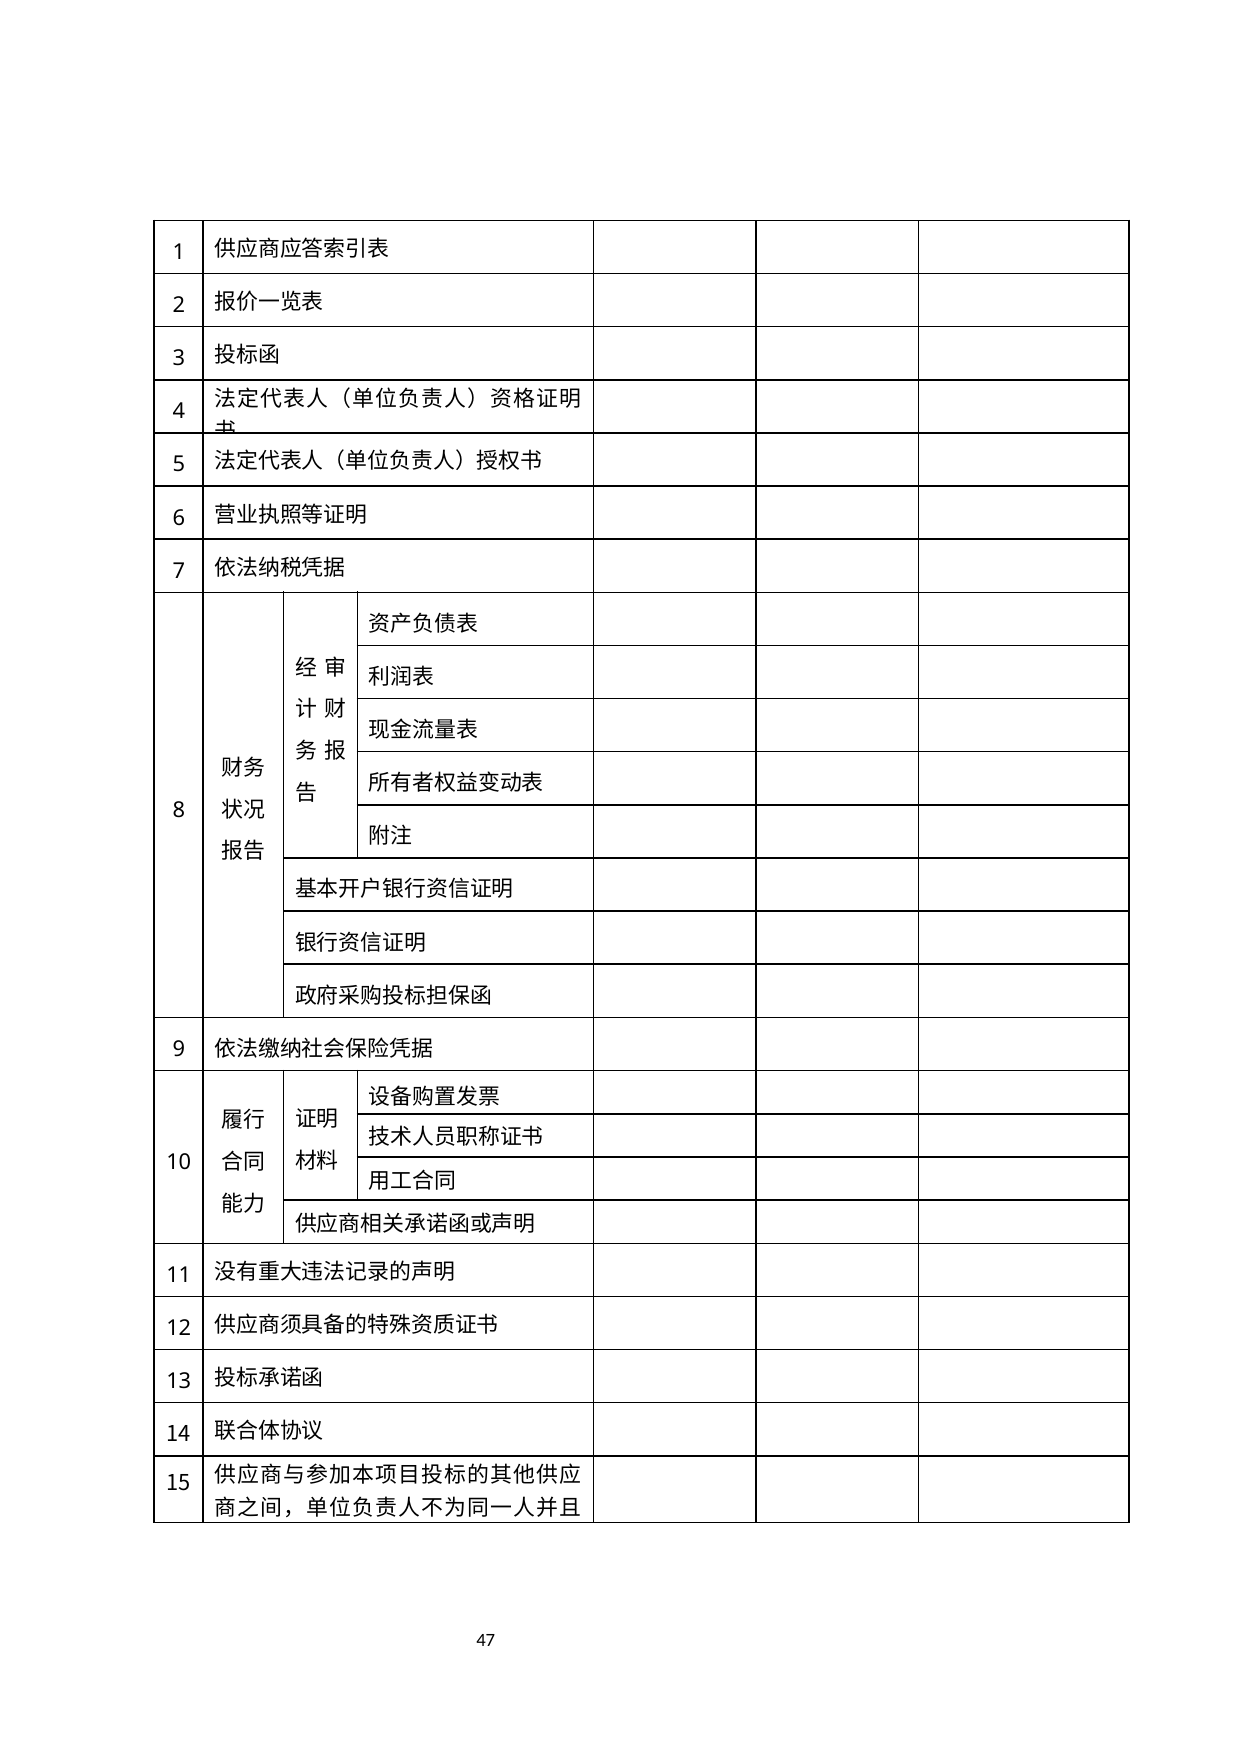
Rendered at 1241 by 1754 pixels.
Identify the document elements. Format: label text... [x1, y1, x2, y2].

table_cell [757, 646, 918, 698]
table_cell [919, 1297, 1128, 1349]
table_cell [757, 912, 918, 963]
table_cell 10 [155, 1071, 202, 1242]
table_cell 联合体协议 [204, 1403, 593, 1455]
table_cell [594, 1201, 755, 1242]
table_cell [919, 859, 1128, 910]
table_cell [594, 434, 755, 485]
table_cell [594, 859, 755, 910]
table_cell [757, 381, 918, 432]
table_cell [757, 752, 918, 804]
table_cell [757, 1244, 918, 1296]
table_cell [594, 1071, 755, 1113]
table_cell [594, 646, 755, 698]
table_cell [594, 1158, 755, 1199]
table_cell 3 [155, 327, 202, 379]
table_cell 附注 [358, 806, 593, 857]
table_cell [919, 1071, 1128, 1113]
table_cell 政府采购投标担保函 [284, 965, 593, 1016]
table_cell [594, 487, 755, 538]
table_cell [757, 1071, 918, 1113]
table_cell [757, 699, 918, 751]
table_cell 所有者权益变动表 [358, 752, 593, 804]
table_cell [757, 593, 918, 644]
table_cell 报价一览表 [204, 274, 593, 326]
table_cell 投标函 [204, 327, 593, 379]
table_cell [757, 1457, 918, 1522]
table_cell [919, 540, 1128, 591]
table_cell [594, 1297, 755, 1349]
table_cell [594, 965, 755, 1016]
table_cell [919, 965, 1128, 1016]
table_cell 8 [155, 593, 202, 1016]
table_cell [919, 699, 1128, 751]
table_cell 11 [155, 1244, 202, 1296]
table_cell 14 [155, 1403, 202, 1455]
table_cell 证明材料 [284, 1071, 357, 1199]
table_cell [919, 434, 1128, 485]
table_cell [919, 1244, 1128, 1296]
table_cell [757, 965, 918, 1016]
table_cell [594, 540, 755, 591]
table_cell [757, 1201, 918, 1242]
table_cell [594, 1457, 755, 1522]
table_cell [757, 859, 918, 910]
table_cell 法定代表人（单位负责人）资格证明书 [204, 381, 593, 432]
table_cell 15 [155, 1457, 202, 1522]
table_cell 5 [155, 434, 202, 485]
table_cell [594, 221, 755, 273]
table_cell 营业执照等证明 [204, 487, 593, 538]
table_cell 1 [155, 221, 202, 273]
table_cell 依法缴纳社会保险凭据 [204, 1018, 593, 1069]
table_cell 2 [155, 274, 202, 326]
table_cell 供应商须具备的特殊资质证书 [204, 1297, 593, 1349]
table_cell 设备购置发票 [358, 1071, 593, 1113]
table_cell [594, 1403, 755, 1455]
table_cell 经审计财务报告 [284, 593, 357, 857]
table_cell 6 [155, 487, 202, 538]
table_cell [919, 646, 1128, 698]
table_cell [757, 1115, 918, 1156]
table_cell [757, 1158, 918, 1199]
table_cell [919, 1201, 1128, 1242]
table_cell 没有重大违法记录的声明 [204, 1244, 593, 1296]
table_cell [919, 1158, 1128, 1199]
table_cell 用工合同 [358, 1158, 593, 1199]
table_cell 供应商应答索引表 [204, 221, 593, 273]
table_cell [757, 1403, 918, 1455]
table_cell [919, 487, 1128, 538]
table_cell [594, 752, 755, 804]
table_cell [757, 434, 918, 485]
table_cell 12 [155, 1297, 202, 1349]
table_cell [757, 1350, 918, 1402]
table_cell [757, 1018, 918, 1069]
table_cell [757, 221, 918, 273]
table_cell 银行资信证明 [284, 912, 593, 963]
table_cell [594, 327, 755, 379]
table_cell [594, 1018, 755, 1069]
table_cell [919, 912, 1128, 963]
table_cell [594, 699, 755, 751]
table_cell [757, 274, 918, 326]
table_cell 财务状况报告 [204, 593, 283, 1016]
table_cell [594, 381, 755, 432]
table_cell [204, 1457, 593, 1522]
table_cell [919, 1403, 1128, 1455]
table_cell 9 [155, 1018, 202, 1069]
table_cell 投标承诺函 [204, 1350, 593, 1402]
table_cell 法定代表人（单位负责人）授权书 [204, 434, 593, 485]
table_cell [594, 912, 755, 963]
table_cell 技术人员职称证书 [358, 1115, 593, 1156]
table_cell [594, 1244, 755, 1296]
table_cell [919, 221, 1128, 273]
table_cell 依法纳税凭据 [204, 540, 593, 591]
table_cell [919, 1115, 1128, 1156]
table_cell 供应商相关承诺函或声明 [284, 1201, 593, 1242]
table_cell [919, 593, 1128, 644]
table_cell [757, 806, 918, 857]
table_cell [757, 327, 918, 379]
table_cell [919, 1350, 1128, 1402]
table_cell [919, 274, 1128, 326]
table_cell [757, 487, 918, 538]
table_cell [594, 593, 755, 644]
table_cell 7 [155, 540, 202, 591]
table_cell 4 [155, 381, 202, 432]
table_cell 履行合同能力 [204, 1071, 283, 1242]
table_cell [757, 1297, 918, 1349]
table_cell [594, 1350, 755, 1402]
table_cell [594, 806, 755, 857]
table_cell [919, 806, 1128, 857]
table_cell [919, 1457, 1128, 1522]
table_cell [594, 274, 755, 326]
table_cell [919, 752, 1128, 804]
table_cell 利润表 [358, 646, 593, 698]
table_cell [919, 1018, 1128, 1069]
table_cell [757, 540, 918, 591]
table_cell 13 [155, 1350, 202, 1402]
table_cell [919, 327, 1128, 379]
table_cell 现金流量表 [358, 699, 593, 751]
table_cell [919, 381, 1128, 432]
table_cell 基本开户银行资信证明 [284, 859, 593, 910]
table_cell [594, 1115, 755, 1156]
table_cell 资产负债表 [358, 593, 593, 644]
